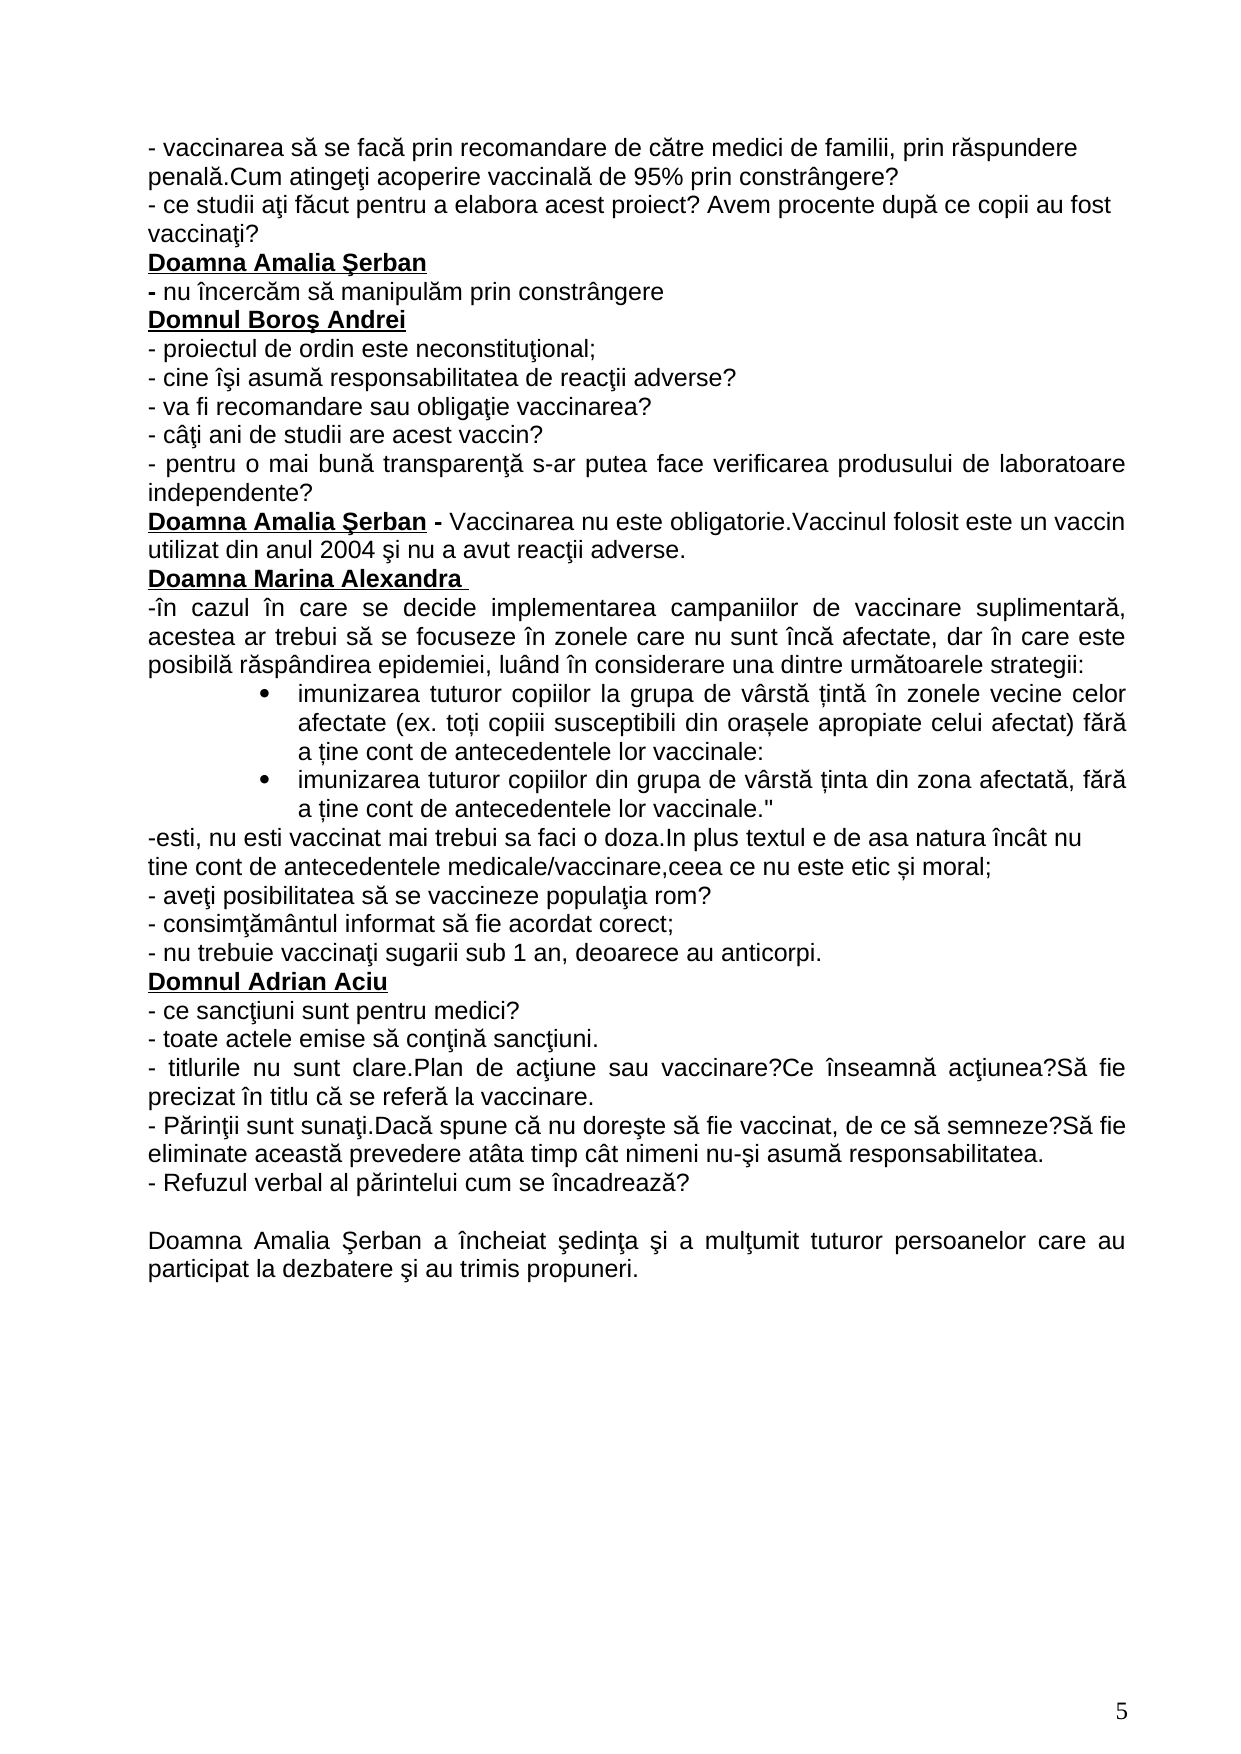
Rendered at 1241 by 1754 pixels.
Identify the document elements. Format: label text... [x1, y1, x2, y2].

text Doamna Amalia Şerban [148, 248, 1128, 277]
text - consimţământul informat să fie acordat corect; [148, 909, 1128, 938]
text - nu trebuie vaccinaţi sugarii sub 1 an, deoarece au anticorpi. [148, 938, 1128, 967]
text - aveţi posibilitatea să se vaccineze populaţia rom? [148, 881, 1128, 909]
list imunizarea tuturor copiilor la grupa de vârstă țintă în zonele vecine celor afectate (ex. toți copiii susceptibili din orașele apropiate celui afectat) fără a ține cont de antecedentele lor vaccinale: [260, 679, 1128, 766]
text - nu încercăm să manipulăm prin constrângere [148, 277, 1128, 305]
text -esti, nu esti vaccinat mai trebui sa faci o doza.In plus textul e de asa natura încât nu tine cont de antecedentele medicale/vaccinare,ceea ce nu este etic și moral; [148, 823, 1128, 881]
text - proiectul de ordin este neconstituţional; [148, 334, 1128, 363]
text - toate actele emise să conţină sancţiuni. [148, 1024, 1128, 1053]
list imunizarea tuturor copiilor din grupa de vârstă ținta din zona afectată, fără a ține cont de antecedentele lor vaccinale." [260, 766, 1128, 823]
text - vaccinarea să se facă prin recomandare de către medici de familii, prin răspundere penală.Cum atingeţi acoperire vaccinală de 95% prin constrângere? [148, 133, 1128, 190]
text Doamna Marina Alexandra [148, 564, 1128, 593]
text - ce sancţiuni sunt pentru medici? [148, 996, 1128, 1024]
text - va fi recomandare sau obligaţie vaccinarea? [148, 392, 1128, 420]
text - cine îşi asumă responsabilitatea de reacţii adverse? [148, 363, 1128, 392]
text -în cazul în care se decide implementarea campaniilor de vaccinare suplimentară, acestea ar trebui să se focuseze în zonele care nu sunt încă afectate, dar în care este posibilă răspândirea epidemiei, luând în considerare una dintre următoarele strategii: [148, 593, 1128, 679]
text Doamna Amalia Şerban - Vaccinarea nu este obligatorie.Vaccinul folosit este un vaccin utilizat din anul 2004 şi nu a avut reacţii adverse. [148, 507, 1128, 564]
list Doamna Amalia Şerban a încheiat şedinţa şi a mulţumit tuturor persoanelor care au participat la dezbatere şi au trimis propuneri. [148, 1226, 1128, 1283]
text Domnul Boroş Andrei [148, 305, 1128, 334]
text - ce studii aţi făcut pentru a elabora acest proiect? Avem procente după ce copii au fost vaccinaţi? [148, 190, 1128, 248]
text - pentru o mai bună transparenţă s-ar putea face verificarea produsului de laboratoare independente? [148, 449, 1128, 507]
text - Părinţii sunt sunaţi.Dacă spune că nu doreşte să fie vaccinat, de ce să semneze?Să fie eliminate această prevedere atâta timp cât nimeni nu-şi asumă responsabilitatea. [148, 1111, 1128, 1168]
text - câţi ani de studii are acest vaccin? [148, 420, 1128, 449]
text Domnul Adrian Aciu [148, 967, 1128, 996]
text - Refuzul verbal al părintelui cum se încadrează? [148, 1168, 1128, 1197]
text - titlurile nu sunt clare.Plan de acţiune sau vaccinare?Ce înseamnă acţiunea?Să fie precizat în titlu că se referă la vaccinare. [148, 1053, 1128, 1111]
